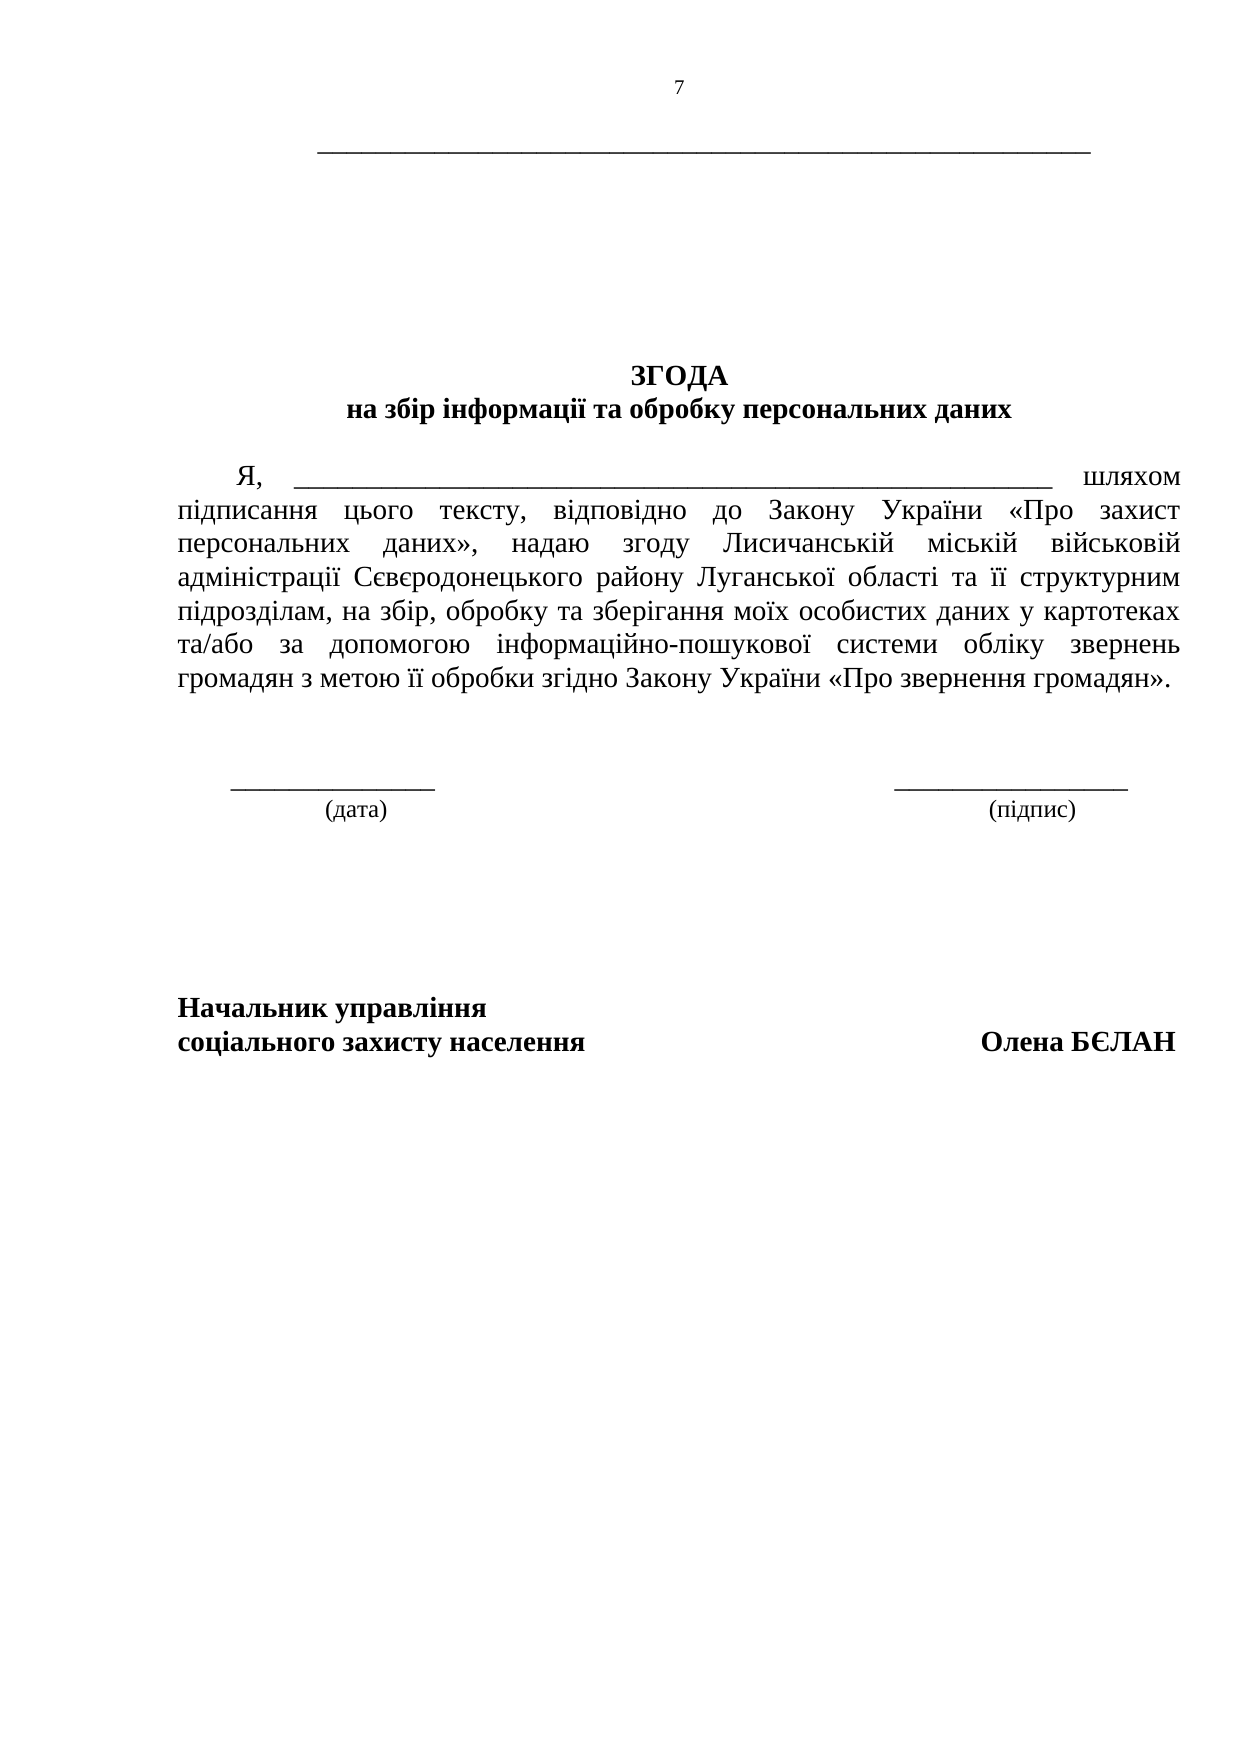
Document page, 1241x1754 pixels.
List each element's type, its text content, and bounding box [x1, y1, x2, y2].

text на збір інформації та обробку персональних даних [177, 391, 1181, 425]
text Я, ____________________________________________________ шляхом підписання цього тексту, відповідно до Закону України «Про захист персональних даних», надаю згоду Лисичанській міській військовій адміністрації Сєвєродонецького району Луганської області та її структурним підрозділам, на збір, обробку та зберігання моїх особистих даних у картотеках та/або за допомогою інформаційно-пошукової системи обліку звернень громадян з метою її обробки згідно Закону України «Про звернення громадян». [177, 458, 1181, 693]
text (дата) (підпис) [177, 794, 1181, 823]
text ЗГОДА [177, 358, 1181, 391]
text Начальник управління [177, 990, 1181, 1024]
text соціального захисту населення Олена БЄЛАН [177, 1024, 1181, 1057]
text ______________ ________________ [177, 760, 1181, 794]
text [177, 123, 1181, 157]
